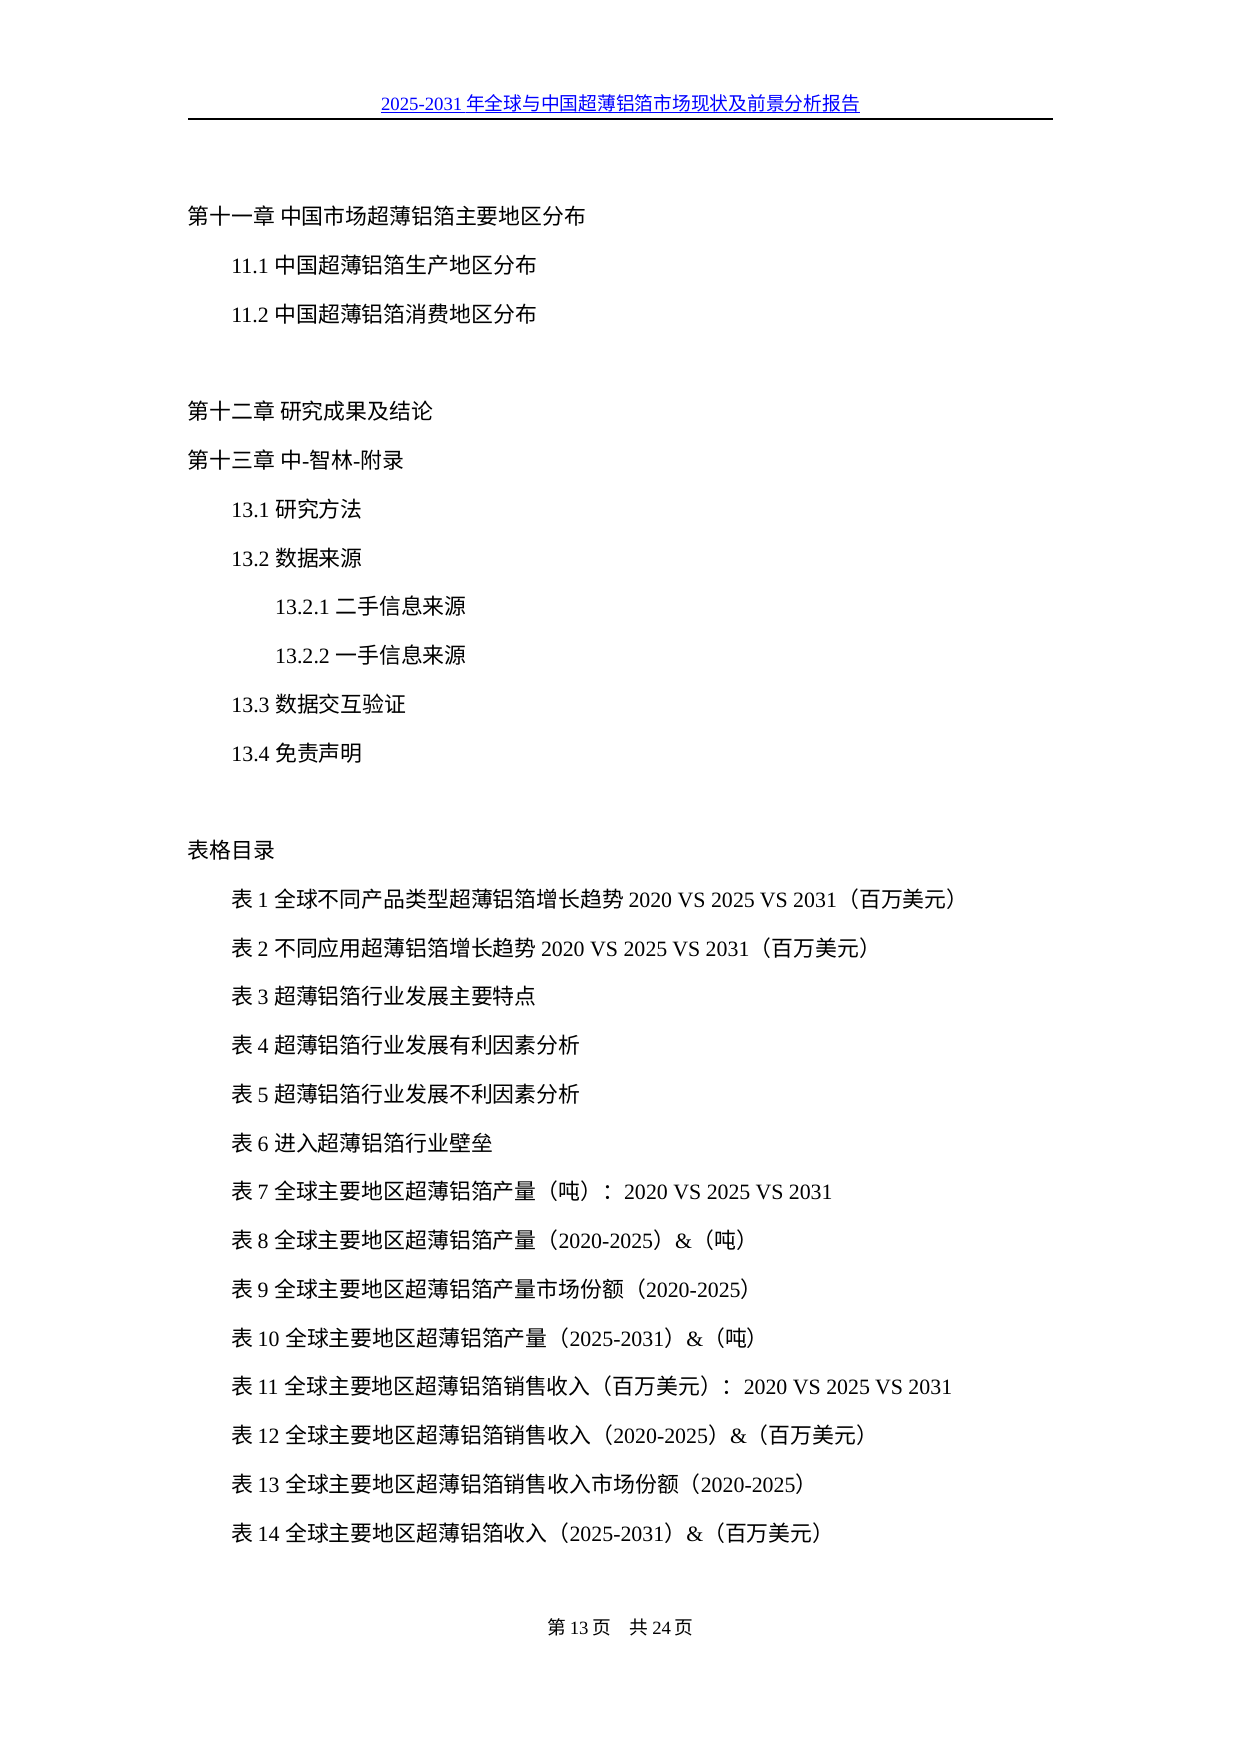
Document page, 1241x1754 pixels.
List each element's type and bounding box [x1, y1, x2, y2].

text [187, 150, 1053, 1548]
